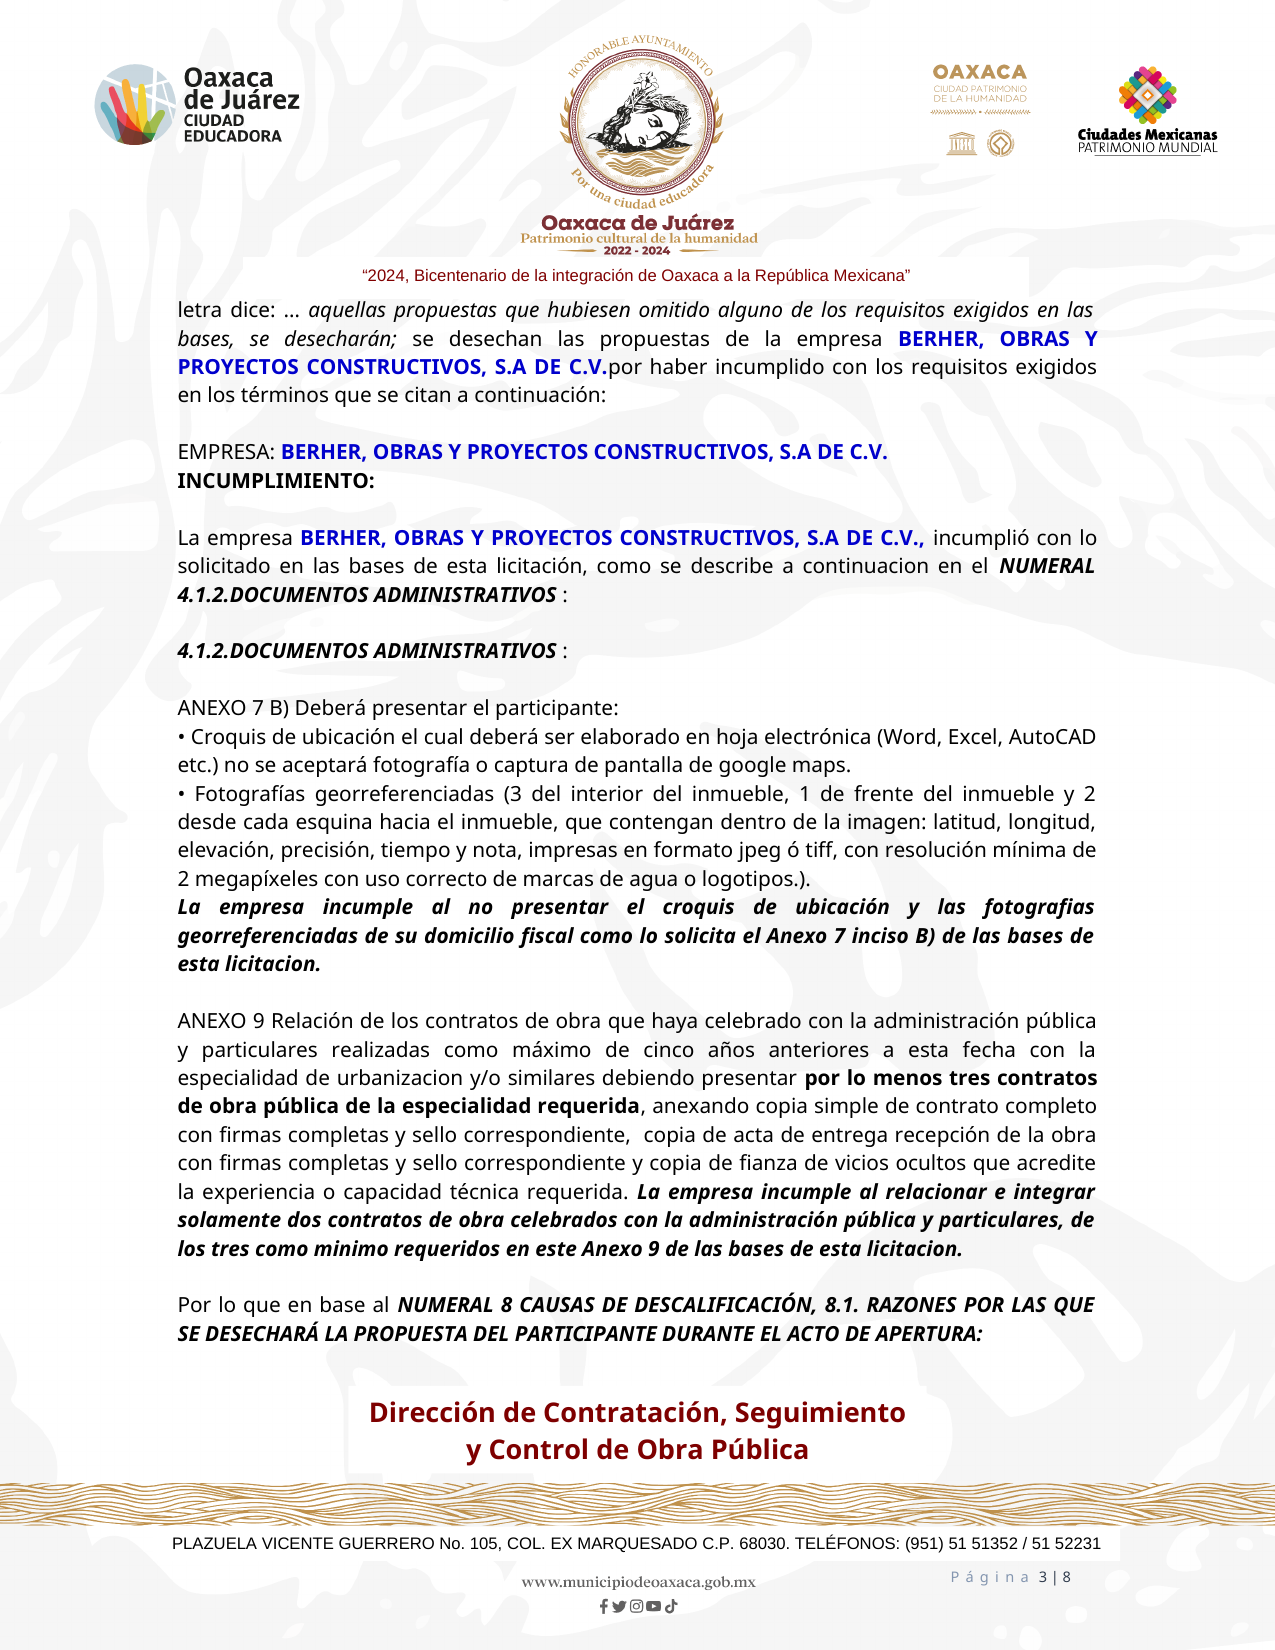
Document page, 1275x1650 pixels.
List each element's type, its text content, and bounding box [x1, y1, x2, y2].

text 4.1.2.DOCUMENTOS ADMINISTRATIVOS : [177, 637, 1098, 665]
text • Croquis de ubicación el cual deberá ser elaborado en hoja electrónica (Word, Excel, AutoCAD etc.) no se aceptará fotografía o captura de pantalla de google maps. [177, 722, 1098, 779]
text La empresa incumple al no presentar el croquis de ubicación y las fotografias georreferenciadas de su domicilio fiscal como lo solicita el Anexo 7 inciso B) de las bases de esta licitacion. [177, 892, 1098, 978]
text ANEXO 7 B) Deberá presentar el participante: [177, 693, 1098, 722]
text La empresa BERHER, OBRAS Y PROYECTOS CONSTRUCTIVOS, S.A DE C.V., incumplió con lo solicitado en las bases de esta licitación, como se describe a continuacion en el NUMERAL 4.1.2.DOCUMENTOS ADMINISTRATIVOS : [177, 523, 1098, 608]
text ANEXO 9 Relación de los contratos de obra que haya celebrado con la administración pública y particulares realizadas como máximo de cinco años anteriores a esta fecha con la especialidad de urbanizacion y/o similares debiendo presentar por lo menos tres contratos de obra pública de la especialidad requerida, anexando copia simple de contrato completo con firmas completas y sello correspondiente, copia de acta de entrega recepción de la obra con firmas completas y sello correspondiente y copia de fianza de vicios ocultos que acredite la experiencia o capacidad técnica requerida. La empresa incumple al relacionar e integrar solamente dos contratos de obra celebrados con la administración pública y particulares, de los tres como minimo requeridos en este Anexo 9 de las bases de esta licitacion. [177, 1006, 1098, 1262]
text • Fotografías georreferenciadas (3 del interior del inmueble, 1 de frente del inmueble y 2 desde cada esquina hacia el inmueble, que contengan dentro de la imagen: latitud, longitud, elevación, precisión, tiempo y nota, impresas en formato jpeg ó tiff, con resolución mínima de 2 megapíxeles con uso correcto de marcas de agua o logotipos.). [177, 779, 1098, 892]
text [177, 295, 1098, 409]
text EMPRESA: BERHER, OBRAS Y PROYECTOS CONSTRUCTIVOS, S.A DE C.V. [177, 437, 1098, 466]
picture [0, 0, 1275, 1650]
text INCUMPLIMIENTO: [177, 466, 1098, 494]
text Por lo que en base al NUMERAL 8 CAUSAS DE DESCALIFICACIÓN, 8.1. RAZONES POR LAS QUE SE DESECHARÁ LA PROPUESTA DEL PARTICIPANTE DURANTE EL ACTO DE APERTURA: [177, 1291, 1098, 1347]
